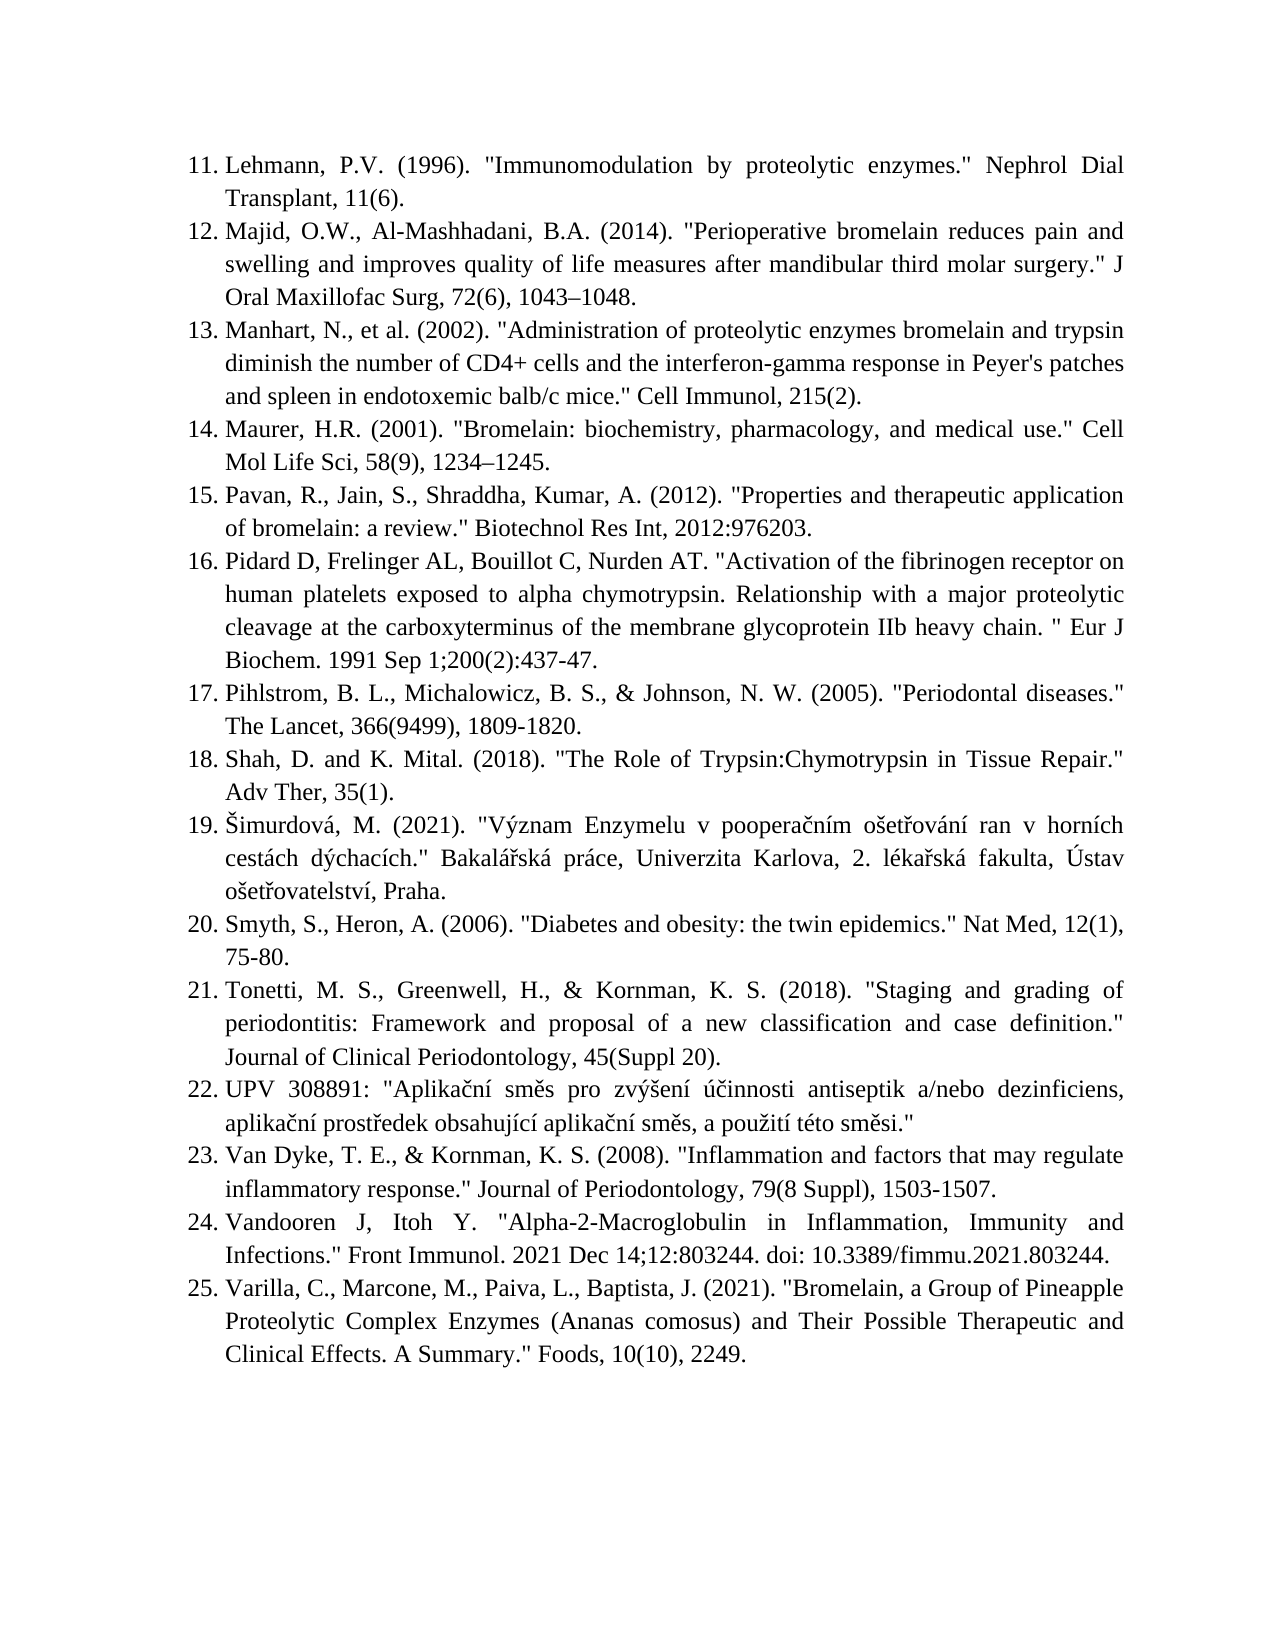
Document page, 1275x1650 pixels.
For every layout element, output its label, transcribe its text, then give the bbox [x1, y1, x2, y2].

list Smyth, S., Heron, A. (2006). "Diabetes and obesity: the twin epidemics." Nat Med, 12(1), 75-80. [187, 909, 1125, 971]
list Varilla, C., Marcone, M., Paiva, L., Baptista, J. (2021). "Bromelain, a Group of Pineapple Proteolytic Complex Enzymes (Ananas comosus) and Their Possible Therapeutic and Clinical Effects. A Summary." Foods, 10(10), 2249. [187, 1273, 1125, 1367]
list UPV 308891: "Aplikační směs pro zvýšení účinnosti antiseptik a/nebo dezinficiens, aplikační prostředek obsahující aplikační směs, a použití této směsi." [187, 1074, 1125, 1136]
list Lehmann, P.V. (1996). "Immunomodulation by proteolytic enzymes." Nephrol Dial Transplant, 11(6). [187, 150, 1125, 212]
list Pidard D, Frelinger AL, Bouillot C, Nurden AT. "Activation of the fibrinogen receptor on human platelets exposed to alpha chymotrypsin. Relationship with a major proteolytic cleavage at the carboxyterminus of the membrane glycoprotein IIb heavy chain. " Eur J Biochem. 1991 Sep 1;200(2):437-47. [187, 546, 1125, 674]
list Manhart, N., et al. (2002). "Administration of proteolytic enzymes bromelain and trypsin diminish the number of CD4+ cells and the interferon-gamma response in Peyer's patches and spleen in endotoxemic balb/c mice." Cell Immunol, 215(2). [187, 315, 1125, 410]
list Shah, D. and K. Mital. (2018). "The Role of Trypsin:Chymotrypsin in Tissue Repair." Adv Ther, 35(1). [187, 744, 1125, 806]
list Majid, O.W., Al-Mashhadani, B.A. (2014). "Perioperative bromelain reduces pain and swelling and improves quality of life measures after mandibular third molar surgery." J Oral Maxillofac Surg, 72(6), 1043–1048. [187, 216, 1125, 311]
list Tonetti, M. S., Greenwell, H., & Kornman, K. S. (2018). "Staging and grading of periodontitis: Framework and proposal of a new classification and case definition." Journal of Clinical Periodontology, 45(Suppl 20). [187, 976, 1125, 1070]
list Pihlstrom, B. L., Michalowicz, B. S., & Johnson, N. W. (2005). "Periodontal diseases." The Lancet, 366(9499), 1809-1820. [187, 678, 1125, 740]
list Maurer, H.R. (2001). "Bromelain: biochemistry, pharmacology, and medical use." Cell Mol Life Sci, 58(9), 1234–1245. [187, 414, 1125, 476]
list Vandooren J, Itoh Y. "Alpha-2-Macroglobulin in Inflammation, Immunity and Infections." Front Immunol. 2021 Dec 14;12:803244. doi: 10.3389/fimmu.2021.803244. [187, 1207, 1125, 1268]
list Šimurdová, M. (2021). "Význam Enzymelu v pooperačním ošetřování ran v horních cestách dýchacích." Bakalářská práce, Univerzita Karlova, 2. lékařská fakulta, Ústav ošetřovatelství, Praha. [187, 810, 1125, 905]
list Van Dyke, T. E., & Kornman, K. S. (2008). "Inflammation and factors that may regulate inflammatory response." Journal of Periodontology, 79(8 Suppl), 1503-1507. [187, 1141, 1125, 1202]
list Pavan, R., Jain, S., Shraddha, Kumar, A. (2012). "Properties and therapeutic application of bromelain: a review." Biotechnol Res Int, 2012:976203. [187, 480, 1125, 542]
